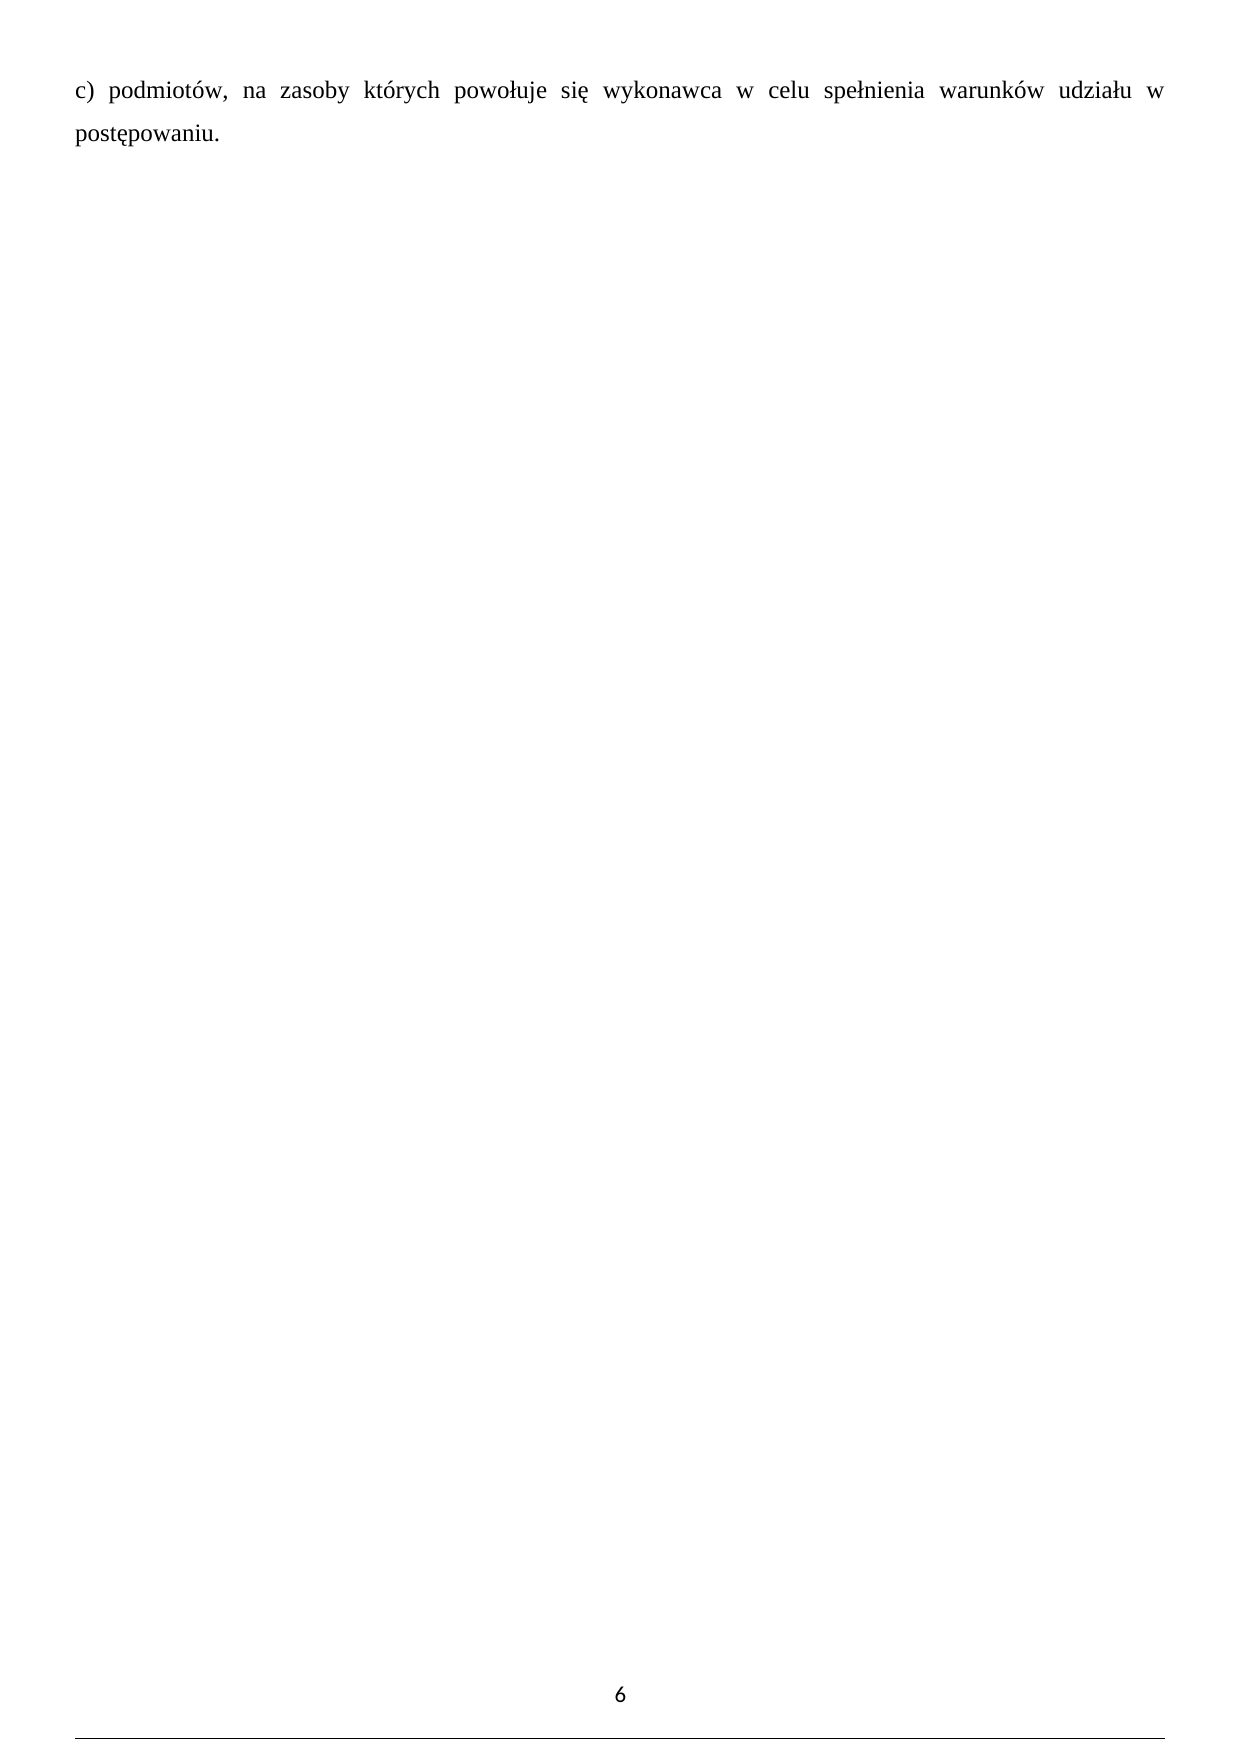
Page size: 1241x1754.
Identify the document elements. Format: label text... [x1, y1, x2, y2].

text c) podmiotów, na zasoby których powołuje się wykonawca w celu spełnienia warunków udziału w postępowaniu. [75, 75, 1165, 147]
